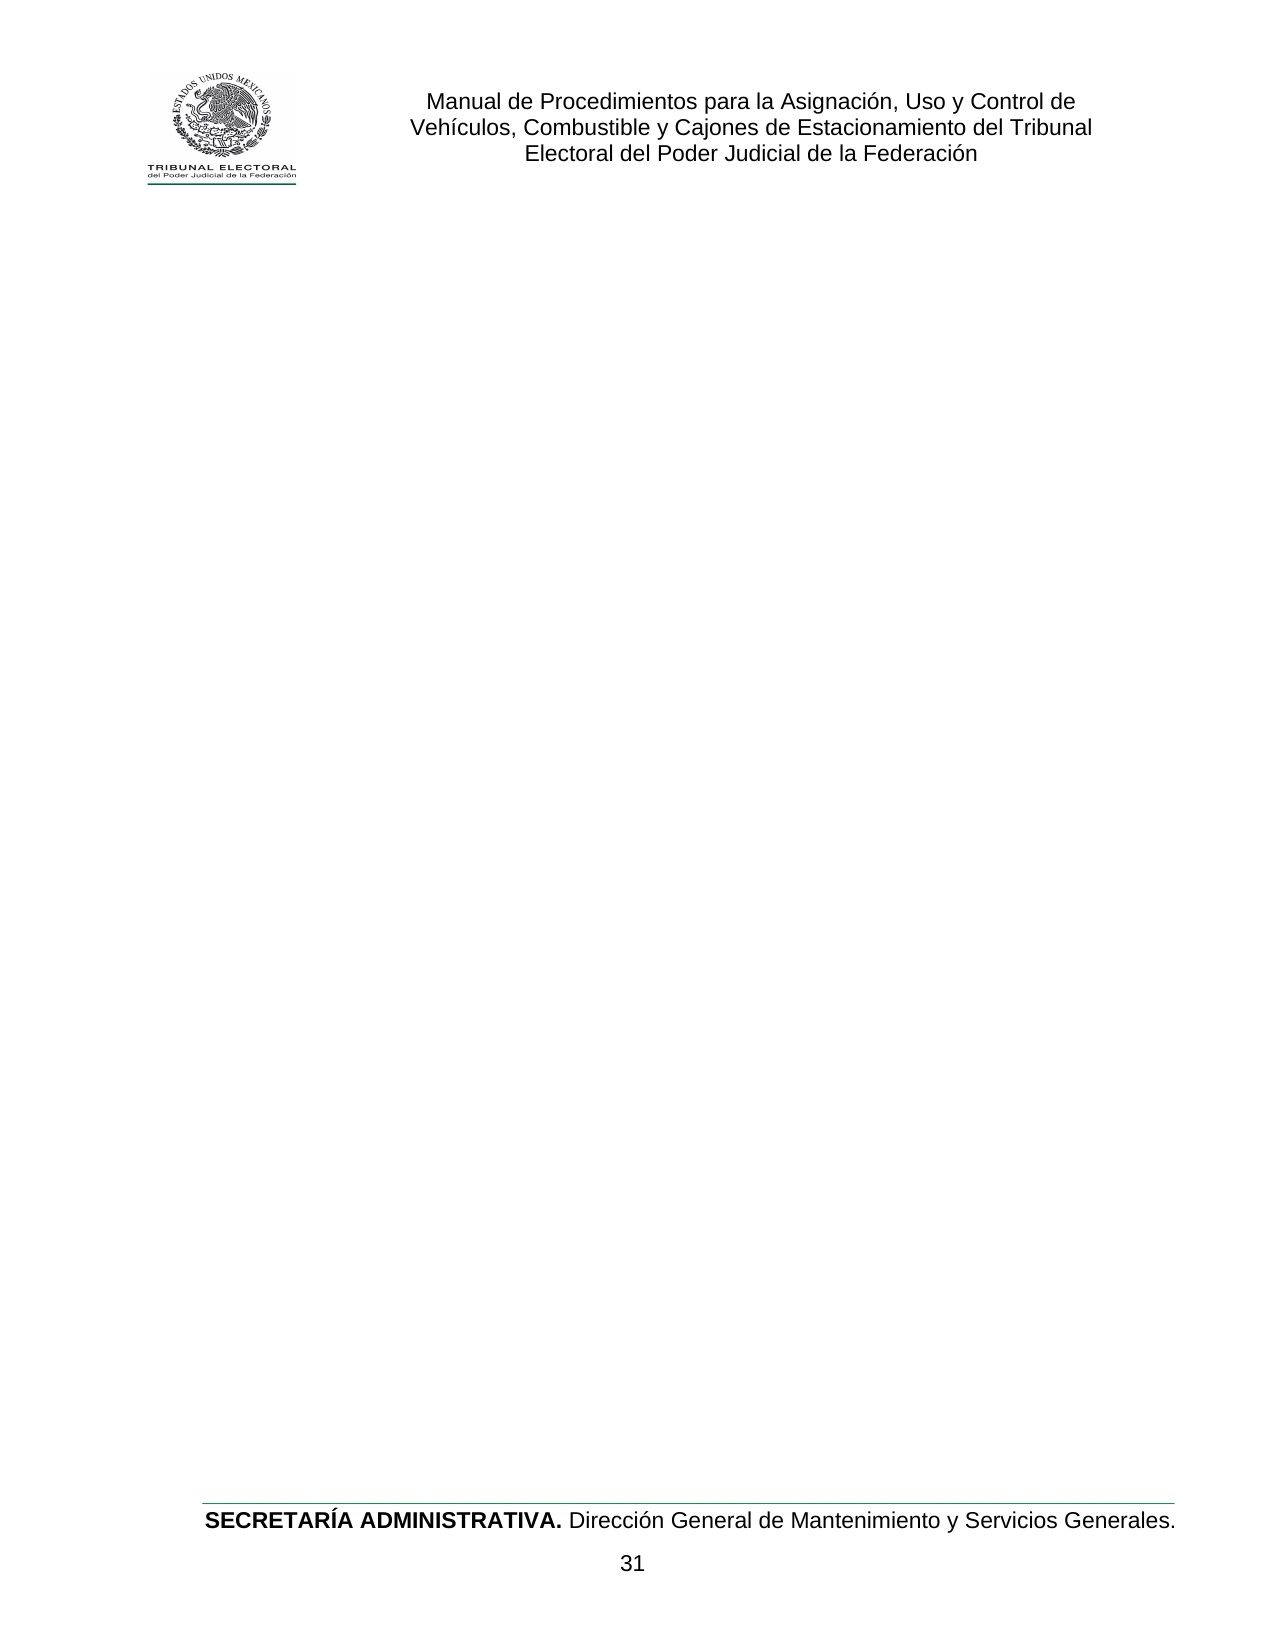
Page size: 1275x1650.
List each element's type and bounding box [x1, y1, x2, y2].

picture [147, 73, 297, 185]
